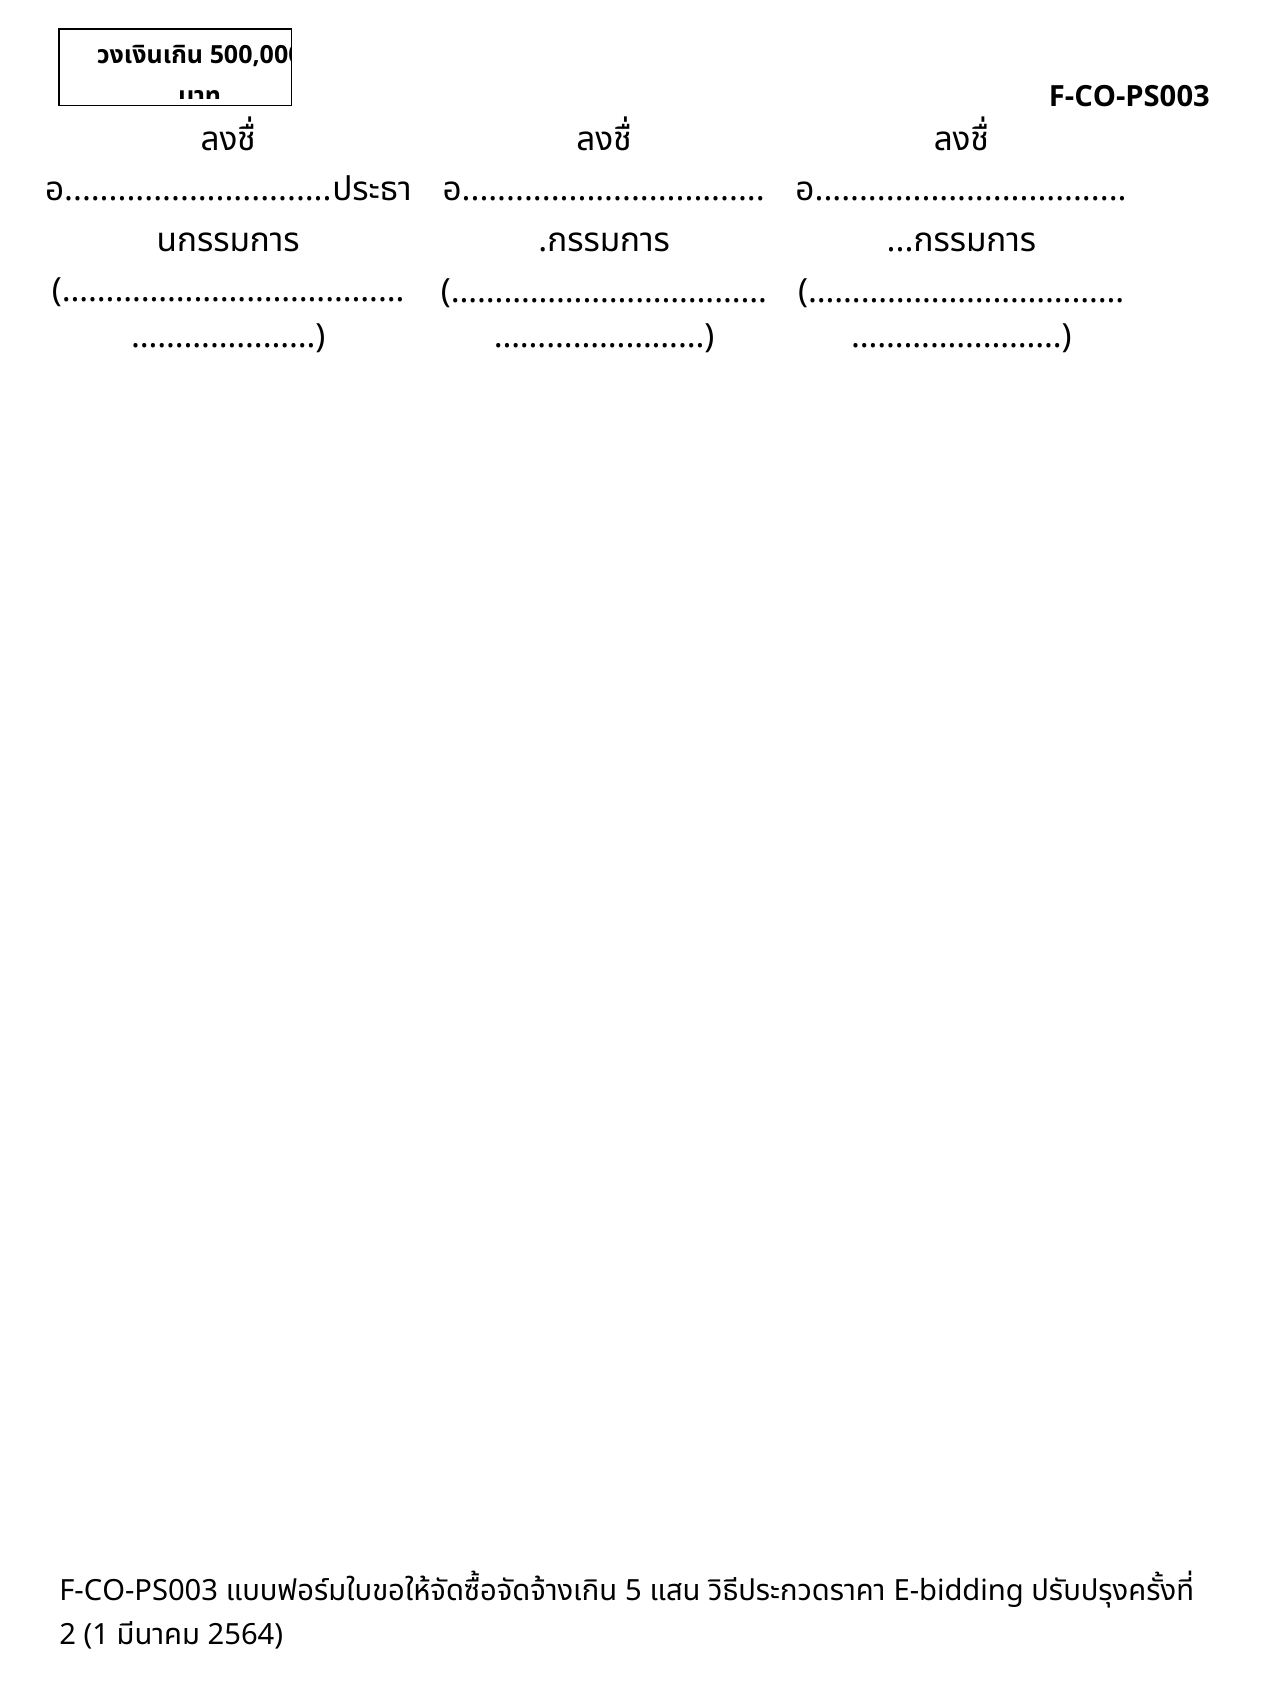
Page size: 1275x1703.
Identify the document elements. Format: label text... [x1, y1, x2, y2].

table_header ลงชื่อ..............................ประธานกรรมการ (……………………………………………………) [30, 115, 427, 357]
table_header ลงชื่อ...................................กรรมการ (……………………………………………………) [427, 115, 781, 357]
table_header ลงชื่อ......................................กรรมการ (……………………………………………………) [781, 115, 1141, 357]
